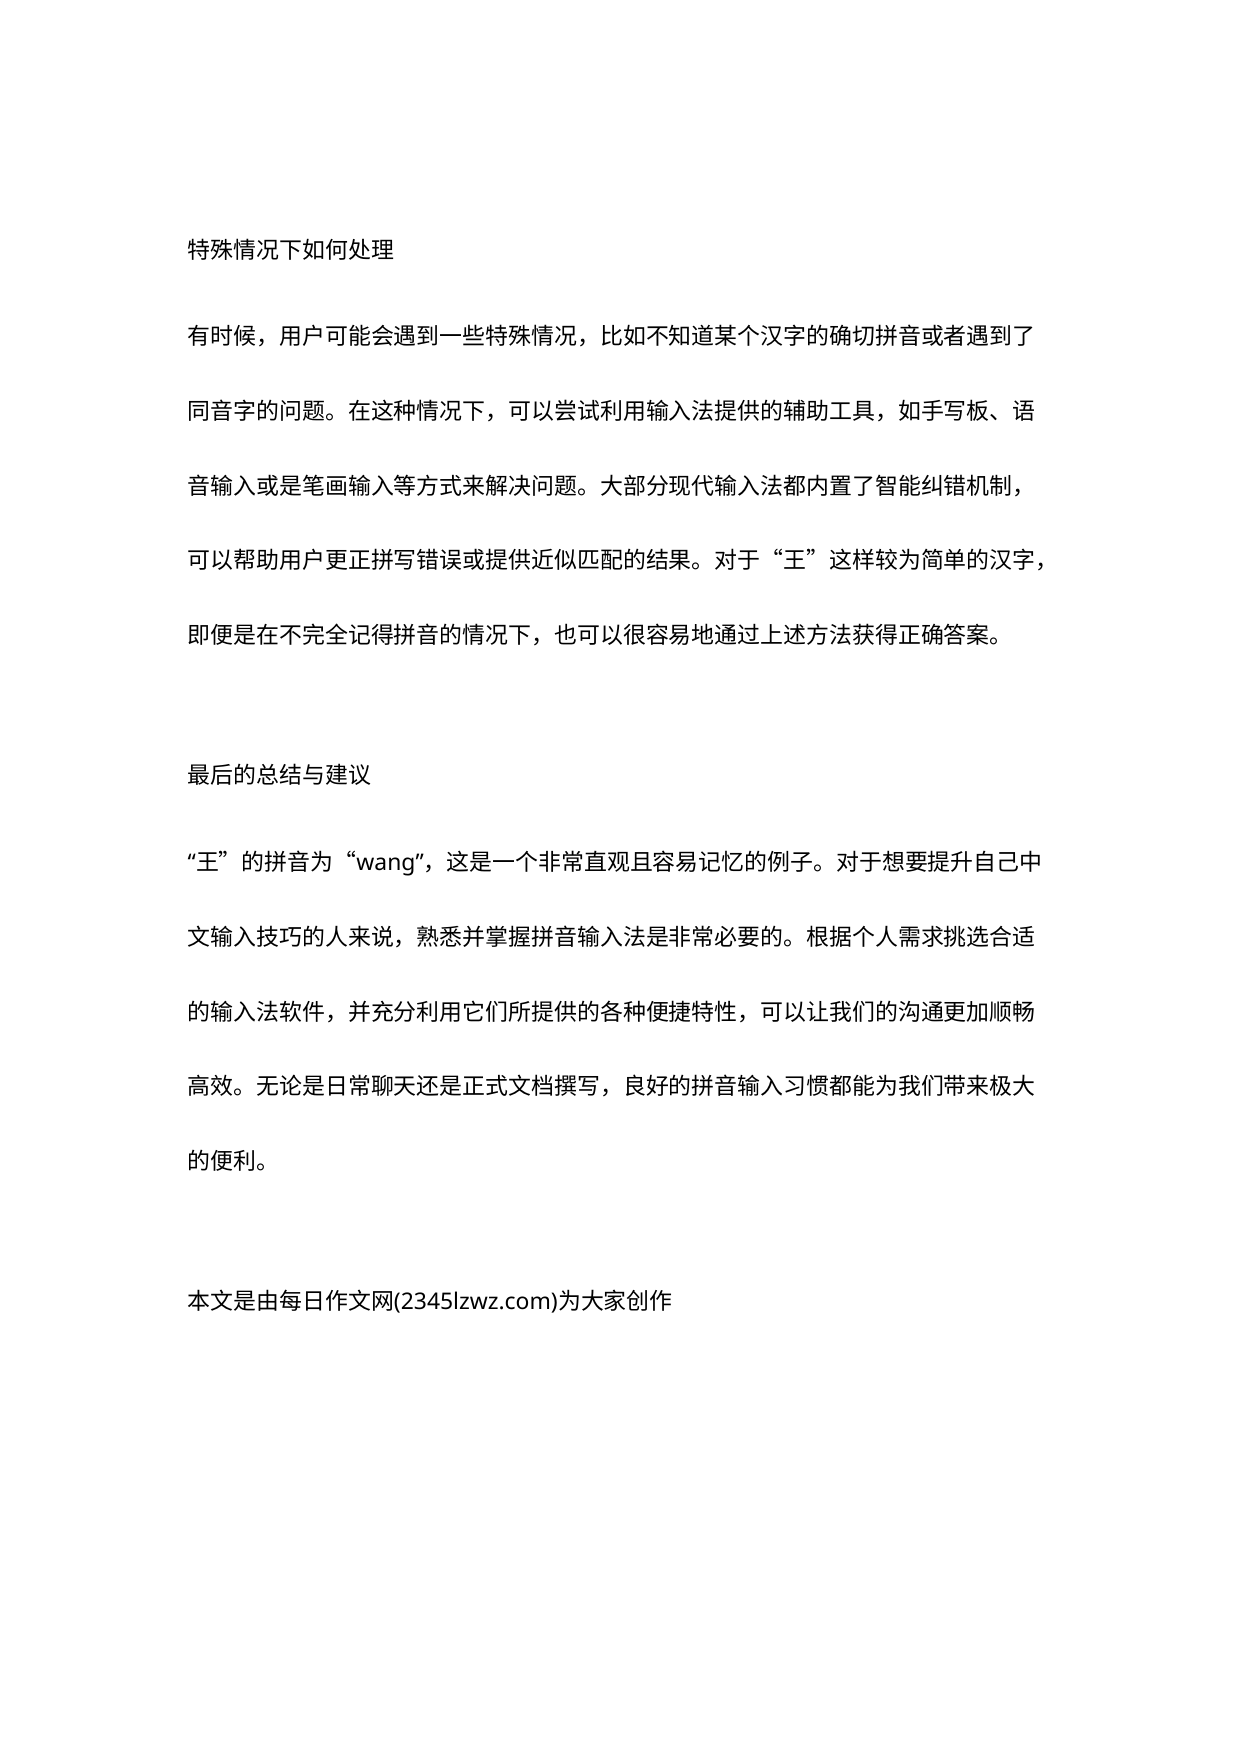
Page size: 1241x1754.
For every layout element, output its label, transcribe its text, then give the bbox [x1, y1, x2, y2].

text 有时候，用户可能会遇到一些特殊情况，比如不知道某个汉字的确切拼音或者遇到了同音字的问题。在这种情况下，可以尝试利用输入法提供的辅助工具，如手写板、语音输入或是笔画输入等方式来解决问题。大部分现代输入法都内置了智能纠错机制，可以帮助用户更正拼写错误或提供近似匹配的结果。对于“王”这样较为简单的汉字，即便是在不完全记得拼音的情况下，也可以很容易地通过上述方法获得正确答案。 [187, 302, 1053, 666]
text 特殊情况下如何处理 [187, 216, 1053, 281]
text 本文是由每日作文网(2345lzwz.com)为大家创作 [187, 1267, 1053, 1332]
text 最后的总结与建议 [187, 742, 1053, 807]
text “王”的拼音为“wang”，这是一个非常直观且容易记忆的例子。对于想要提升自己中文输入技巧的人来说，熟悉并掌握拼音输入法是非常必要的。根据个人需求挑选合适的输入法软件，并充分利用它们所提供的各种便捷特性，可以让我们的沟通更加顺畅高效。无论是日常聊天还是正式文档撰写，良好的拼音输入习惯都能为我们带来极大的便利。 [187, 828, 1053, 1192]
